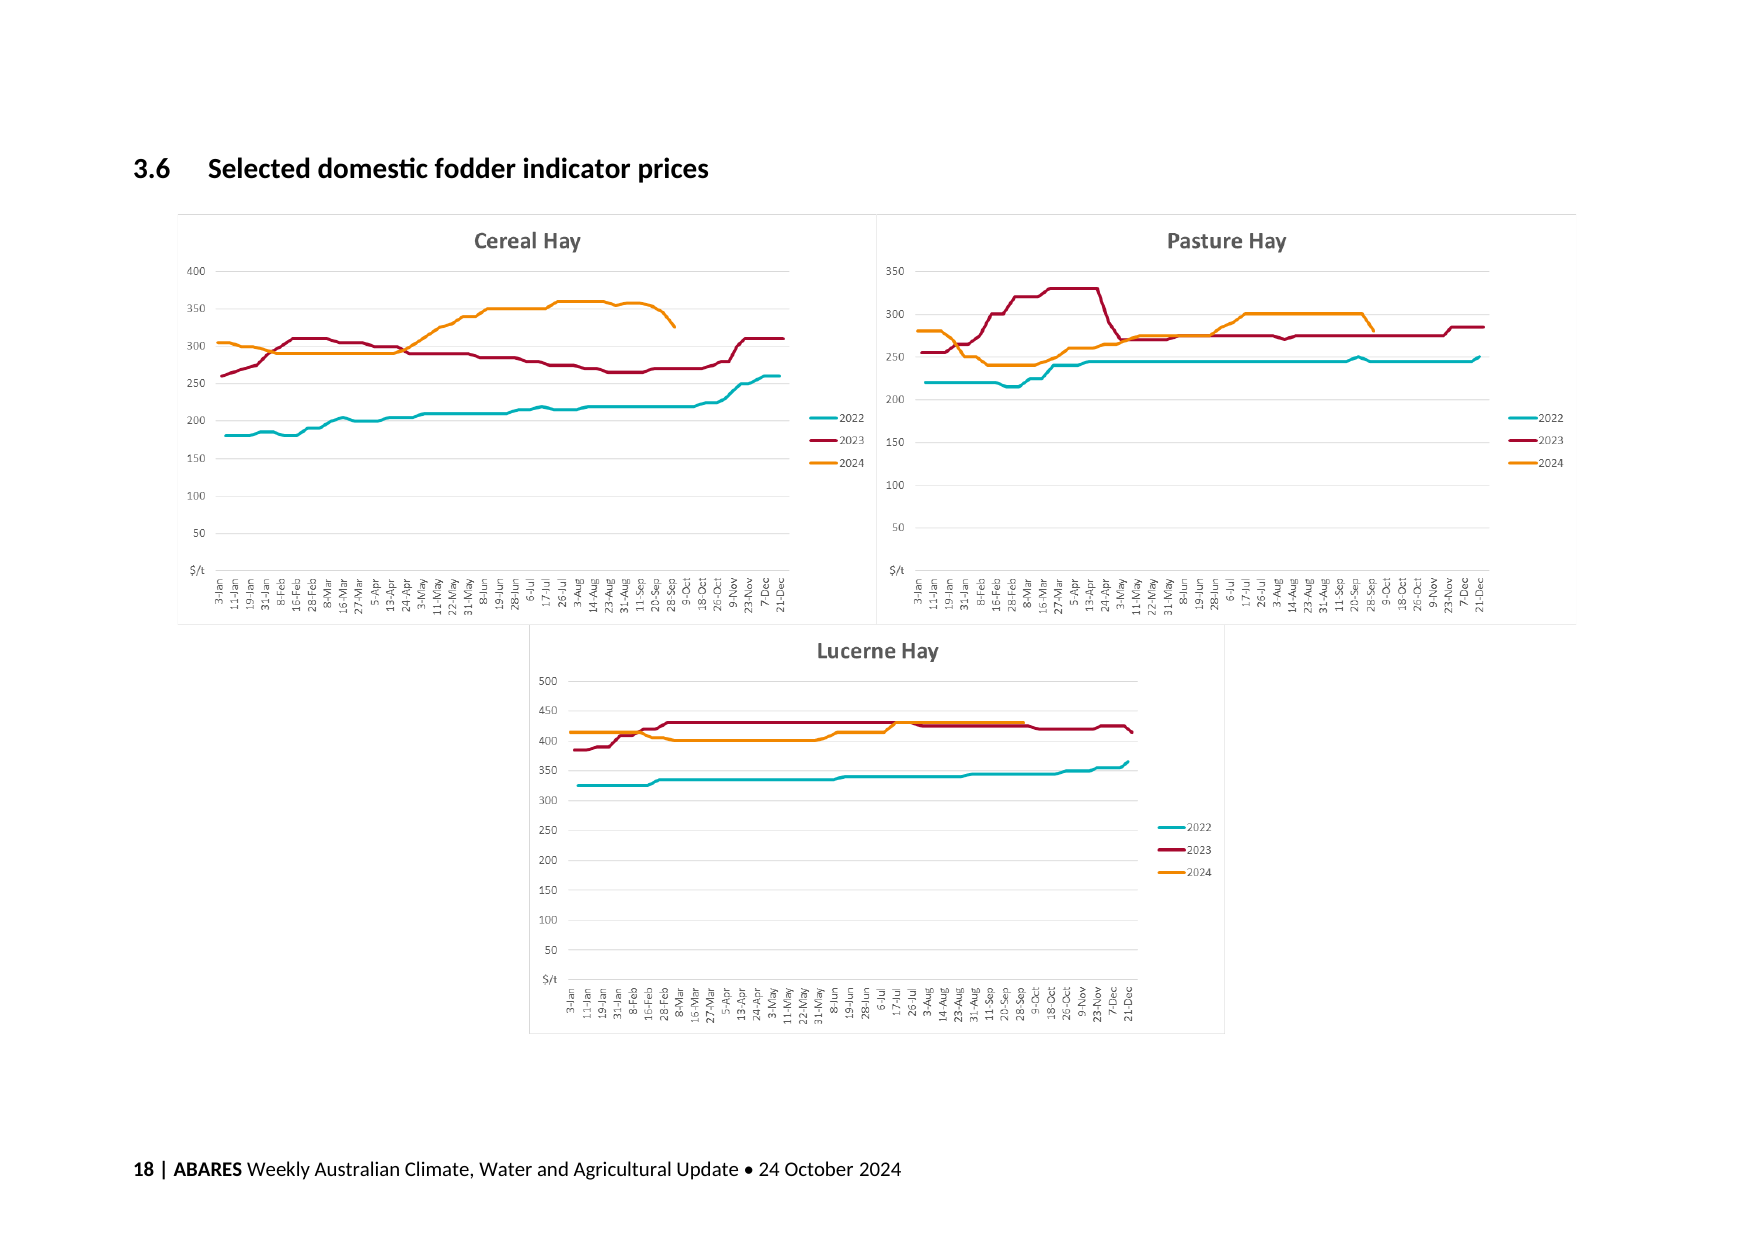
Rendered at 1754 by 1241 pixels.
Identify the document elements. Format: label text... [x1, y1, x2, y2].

subtitle 3.6 Selected domestic fodder indicator prices [133, 150, 1621, 186]
picture [177, 214, 1577, 1034]
